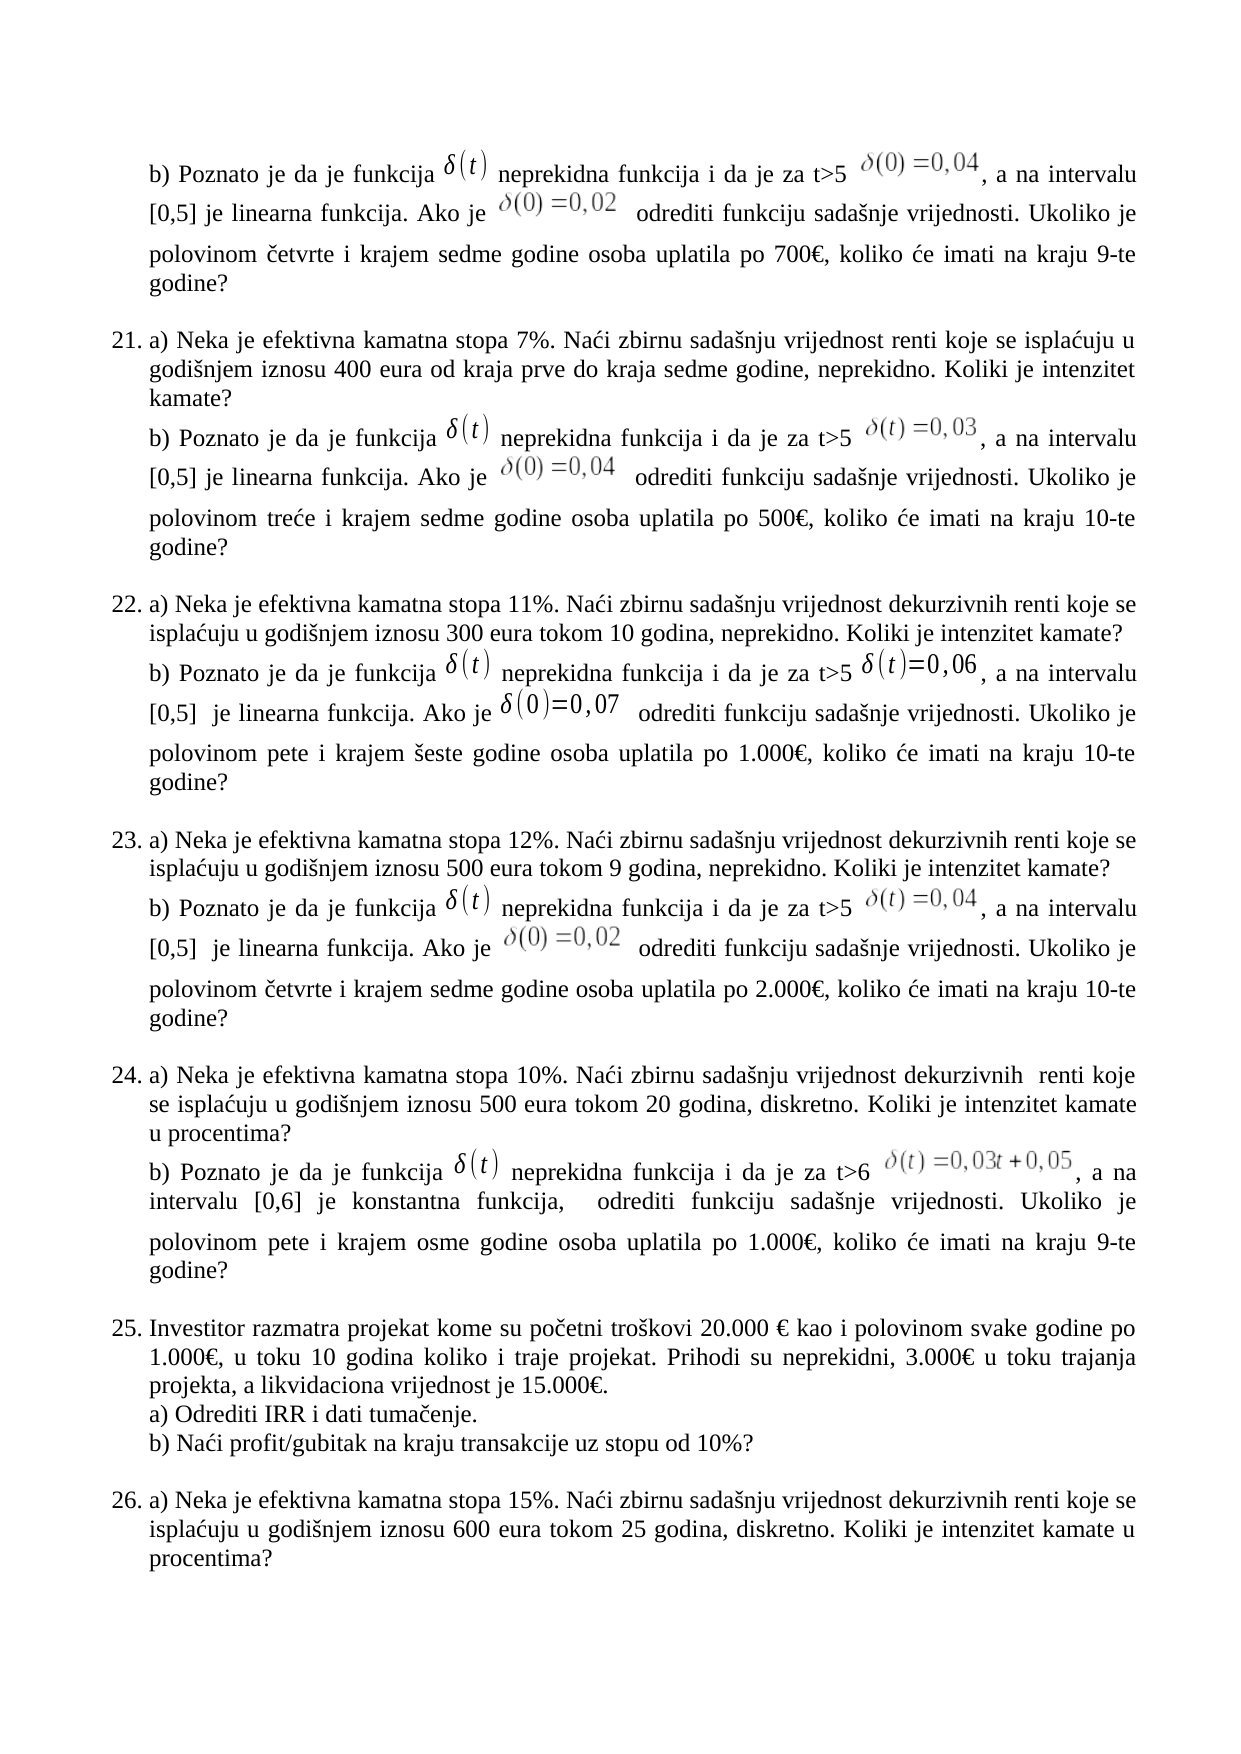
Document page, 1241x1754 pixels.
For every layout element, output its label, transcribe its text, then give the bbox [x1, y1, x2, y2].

list a) Neka je efektivna kamatna stopa 10%. Naći zbirnu sadašnju vrijednost dekurzivnih renti koje se isplaćuju u godišnjem iznosu 500 eura tokom 20 godina, diskretno. Koliki je intenzitet kamate u procentima? [111, 1060, 1137, 1146]
text b) Naći profit/gubitak na kraju transakcije uz stopu od 10%? [149, 1428, 1137, 1457]
list b) Poznato je da je funkcija neprekidna funkcija i da je za t>5 , a na intervalu [0,5] je linearna funkcija. Ako je odrediti funkciju sadašnje vrijednosti. Ukoliko je polovinom treće i krajem sedme godine osoba uplatila po 500€, koliko će imati na kraju 10-te godine? [149, 412, 1137, 561]
list b) Poznato je da je funkcija neprekidna funkcija i da je za t>5 , a na intervalu [0,5] je linearna funkcija. Ako je odrediti funkciju sadašnje vrijednosti. Ukoliko je polovinom četvrte i krajem sedme godine osoba uplatila po 2.000€, koliko će imati na kraju 10-te godine? [149, 882, 1137, 1031]
list b) Poznato je da je funkcija neprekidna funkcija i da je za t>5 , a na intervalu [0,5] je linearna funkcija. Ako je odrediti funkciju sadašnje vrijednosti. Ukoliko je polovinom pete i krajem šeste godine osoba uplatila po 1.000€, koliko će imati na kraju 10-te godine? [149, 647, 1137, 796]
list a) Neka je efektivna kamatna stopa 11%. Naći zbirnu sadašnju vrijednost dekurzivnih renti koje se isplaćuju u godišnjem iznosu 300 eura tokom 10 godina, neprekidno. Koliki je intenzitet kamate? [111, 589, 1137, 647]
list a) Neka je efektivna kamatna stopa 12%. Naći zbirnu sadašnju vrijednost dekurzivnih renti koje se isplaćuju u godišnjem iznosu 500 eura tokom 9 godina, neprekidno. Koliki je intenzitet kamate? [111, 825, 1137, 882]
list Investitor razmatra projekat kome su početni troškovi 20.000 € kao i polovinom svake godine po 1.000€, u toku 10 godina koliko i traje projekat. Prihodi su neprekidni, 3.000€ u toku trajanja projekta, a likvidaciona vrijednost je 15.000€. [111, 1313, 1137, 1399]
list a) Neka je efektivna kamatna stopa 7%. Naći zbirnu sadašnju vrijednost renti koje se isplaćuju u godišnjem iznosu 400 eura od kraja prve do kraja sedme godine, neprekidno. Koliki je intenzitet kamate? [111, 325, 1137, 412]
list a) Odrediti IRR i dati tumačenje. [149, 1399, 1137, 1428]
list b) Poznato je da je funkcija neprekidna funkcija i da je za t>6 , a na intervalu [0,6] je konstantna funkcija, odrediti funkciju sadašnje vrijednosti. Ukoliko je polovinom pete i krajem osme godine osoba uplatila po 1.000€, koliko će imati na kraju 9-te godine? [149, 1146, 1137, 1284]
list b) Poznato je da je funkcija neprekidna funkcija i da je za t>5 , a na intervalu [0,5] je linearna funkcija. Ako je odrediti funkciju sadašnje vrijednosti. Ukoliko je polovinom četvrte i krajem sedme godine osoba uplatila po 700€, koliko će imati na kraju 9-te godine? [149, 148, 1137, 297]
list a) Neka je efektivna kamatna stopa 15%. Naći zbirnu sadašnju vrijednost dekurzivnih renti koje se isplaćuju u godišnjem iznosu 600 eura tokom 25 godina, diskretno. Koliki je intenzitet kamate u procentima? [111, 1486, 1137, 1572]
